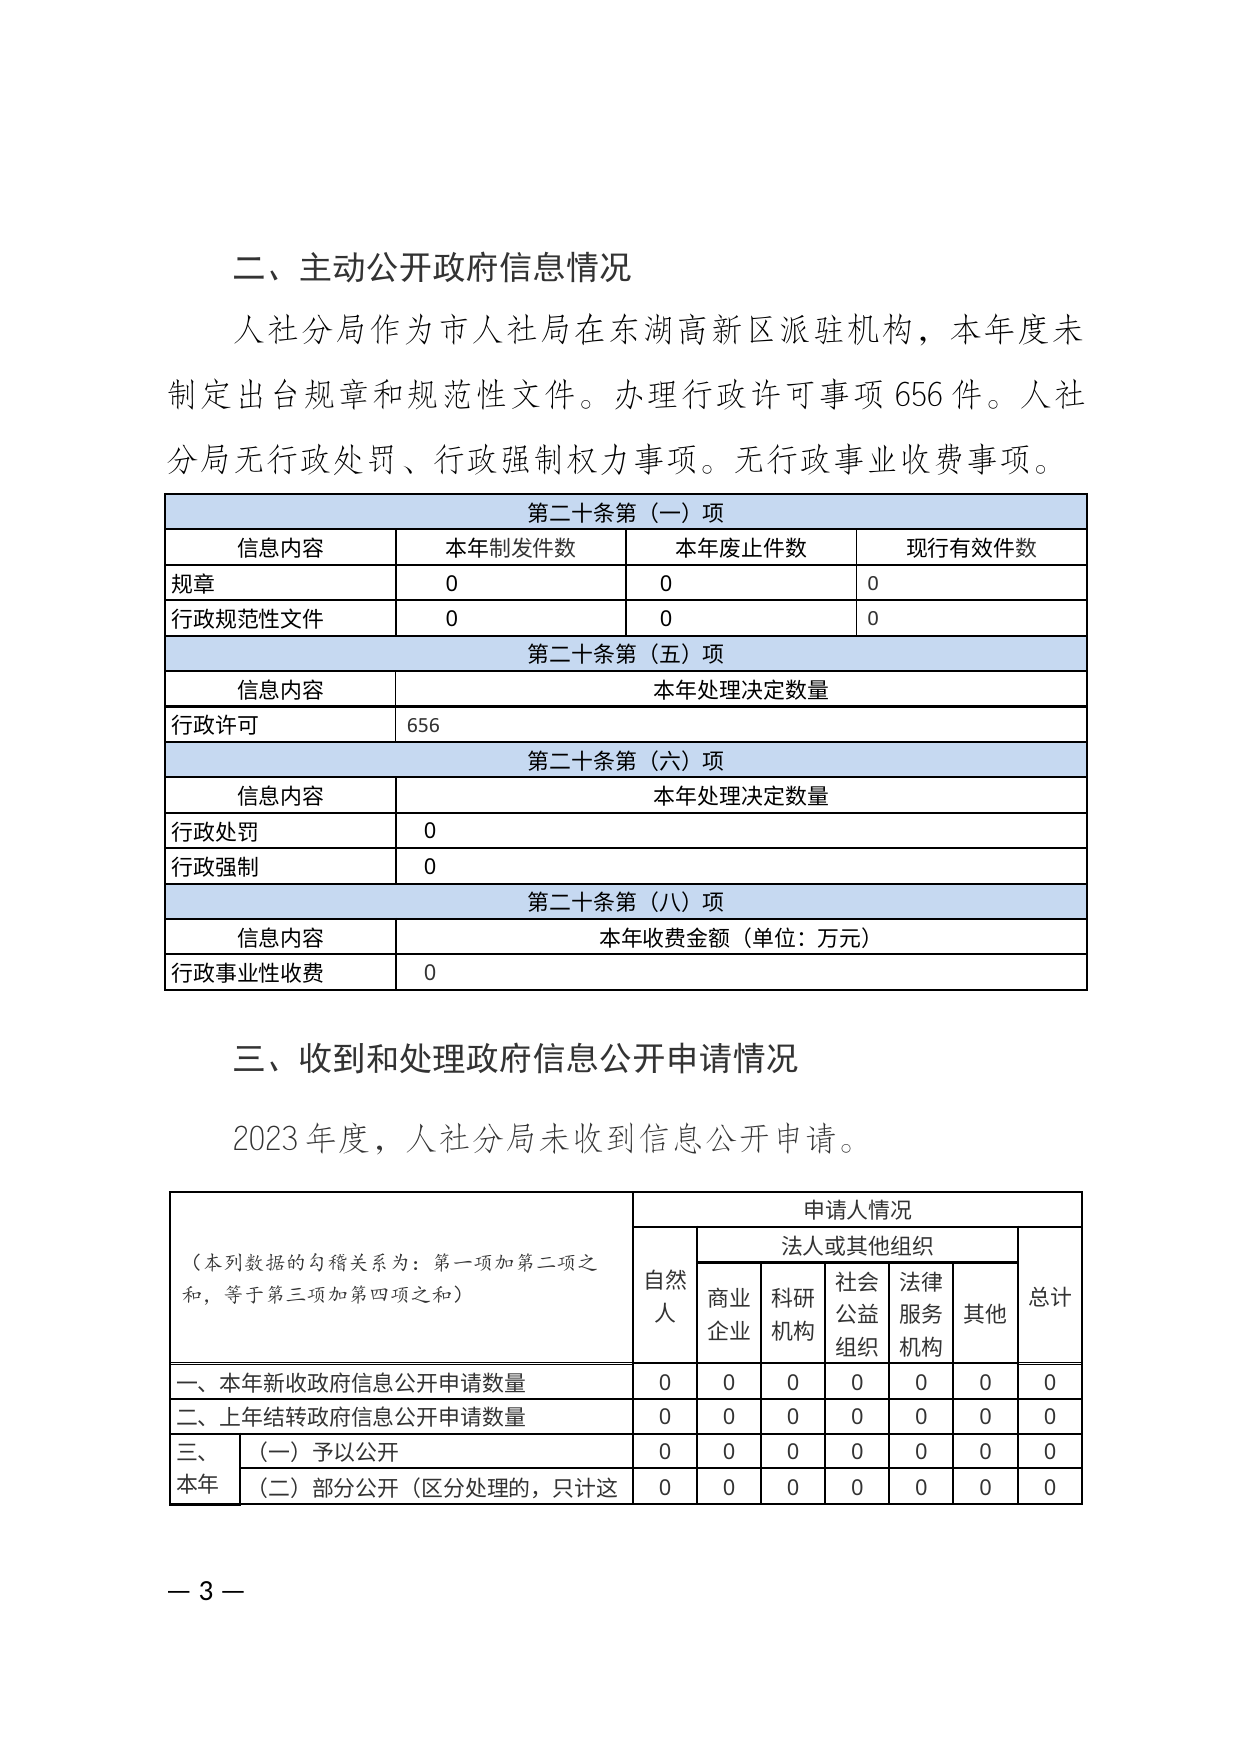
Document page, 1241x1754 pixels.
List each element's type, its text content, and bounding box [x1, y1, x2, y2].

table_cell 0 [698, 1435, 760, 1467]
table_cell 商业 企业 [698, 1264, 760, 1362]
table_cell 信息内容 [166, 920, 395, 953]
table_cell 本年制发件数 [397, 530, 625, 564]
table_cell 0 [634, 1435, 696, 1467]
table_cell 0 [397, 849, 1086, 882]
table_cell 0 [762, 1435, 824, 1467]
table_cell 规章 [166, 566, 395, 599]
table_cell 其他 [954, 1264, 1017, 1362]
table_cell 0 [857, 566, 1086, 599]
table_cell 科研 机构 [762, 1264, 824, 1362]
table_cell 本年废止件数 [627, 530, 856, 564]
table_cell 0 [397, 955, 1086, 989]
table_cell 二、上年结转政府信息公开申请数量 [171, 1400, 632, 1432]
table_cell 行政强制 [166, 849, 395, 882]
table_cell 0 [762, 1469, 824, 1503]
table_cell 0 [762, 1364, 824, 1398]
table_cell 0 [826, 1435, 888, 1467]
table_cell 行政规范性文件 [166, 601, 395, 634]
table_cell 三、本年度办理结果 [171, 1435, 239, 1503]
table_cell 自然人 [634, 1228, 696, 1362]
table_cell 0 [890, 1364, 952, 1398]
table_cell 0 [954, 1469, 1017, 1503]
table_cell 0 [762, 1400, 824, 1432]
text 二、主动公开政府信息情况 [165, 233, 1087, 298]
table_cell 行政事业性收费 [166, 955, 395, 989]
table_cell 0 [890, 1435, 952, 1467]
table_cell 信息内容 [166, 778, 395, 812]
table_cell 法人或其他组织 [698, 1228, 1017, 1261]
table_cell 总计 [1019, 1228, 1081, 1362]
table_cell 行政处罚 [166, 814, 395, 847]
text 三、收到和处理政府信息公开申请情况 [165, 1023, 1087, 1088]
table_cell 信息内容 [166, 672, 395, 705]
table_cell 行政许可 [166, 708, 395, 741]
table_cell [241, 1469, 632, 1503]
table_cell 0 [698, 1400, 760, 1432]
table_cell 0 [890, 1400, 952, 1432]
table_cell 0 [1019, 1365, 1081, 1398]
table_header 申请人情况 [634, 1193, 1081, 1226]
table_cell 0 [698, 1364, 760, 1398]
table_cell 本年收费金额（单位：万元） [397, 920, 1086, 953]
table_cell 0 [698, 1469, 760, 1503]
table_cell 0 [826, 1400, 888, 1432]
table_cell 信息内容 [166, 530, 395, 564]
table_cell 现行有效件数 [857, 530, 1086, 564]
table_cell 0 [954, 1364, 1017, 1398]
table_cell 0 [397, 601, 625, 634]
table_cell 0 [1019, 1400, 1081, 1432]
table_cell 第二十条第（八）项 [166, 885, 1086, 918]
table_cell 0 [627, 566, 856, 599]
table_cell 0 [890, 1469, 952, 1503]
table_cell 0 [634, 1469, 696, 1503]
table_header （本列数据的勾稽关系为：第一项加第二项之和，等于第三项加第四项之和） [171, 1193, 632, 1362]
table_cell 第二十条第（六）项 [166, 743, 1086, 776]
table_cell 0 [954, 1435, 1017, 1467]
text 2023年度，人社分局未收到信息公开申请。 [165, 1107, 1087, 1172]
table_cell 0 [397, 814, 1086, 847]
table_cell 本年处理决定数量 [397, 778, 1086, 812]
table_cell 656 [396, 708, 1086, 741]
table_cell 社会公益组织 [826, 1264, 888, 1362]
table_cell 0 [397, 566, 625, 599]
table_cell 0 [954, 1400, 1017, 1432]
table_cell 法律服务机构 [890, 1264, 952, 1362]
table_cell 0 [857, 601, 1086, 634]
table_cell 0 [826, 1469, 888, 1503]
table_cell 0 [627, 601, 856, 634]
table_cell 0 [1019, 1469, 1081, 1503]
table_cell 0 [826, 1364, 888, 1398]
table_header 第二十条第（一）项 [166, 495, 1086, 528]
table_cell （一）予以公开 [241, 1435, 632, 1467]
text 人社分局作为市人社局在东湖高新区派驻机构，本年度未制定出台规章和规范性文件。办理行政许可事项656件。人社分局无行政处罚、行政强制权力事项。无行政事业收费事项。 [165, 298, 1087, 493]
table_cell 0 [634, 1364, 696, 1398]
table_cell 0 [1019, 1435, 1081, 1467]
table_cell 第二十条第（五）项 [166, 637, 1086, 670]
table_cell 一、本年新收政府信息公开申请数量 [171, 1365, 632, 1398]
table_cell 0 [634, 1400, 696, 1432]
table_cell 本年处理决定数量 [396, 672, 1086, 705]
